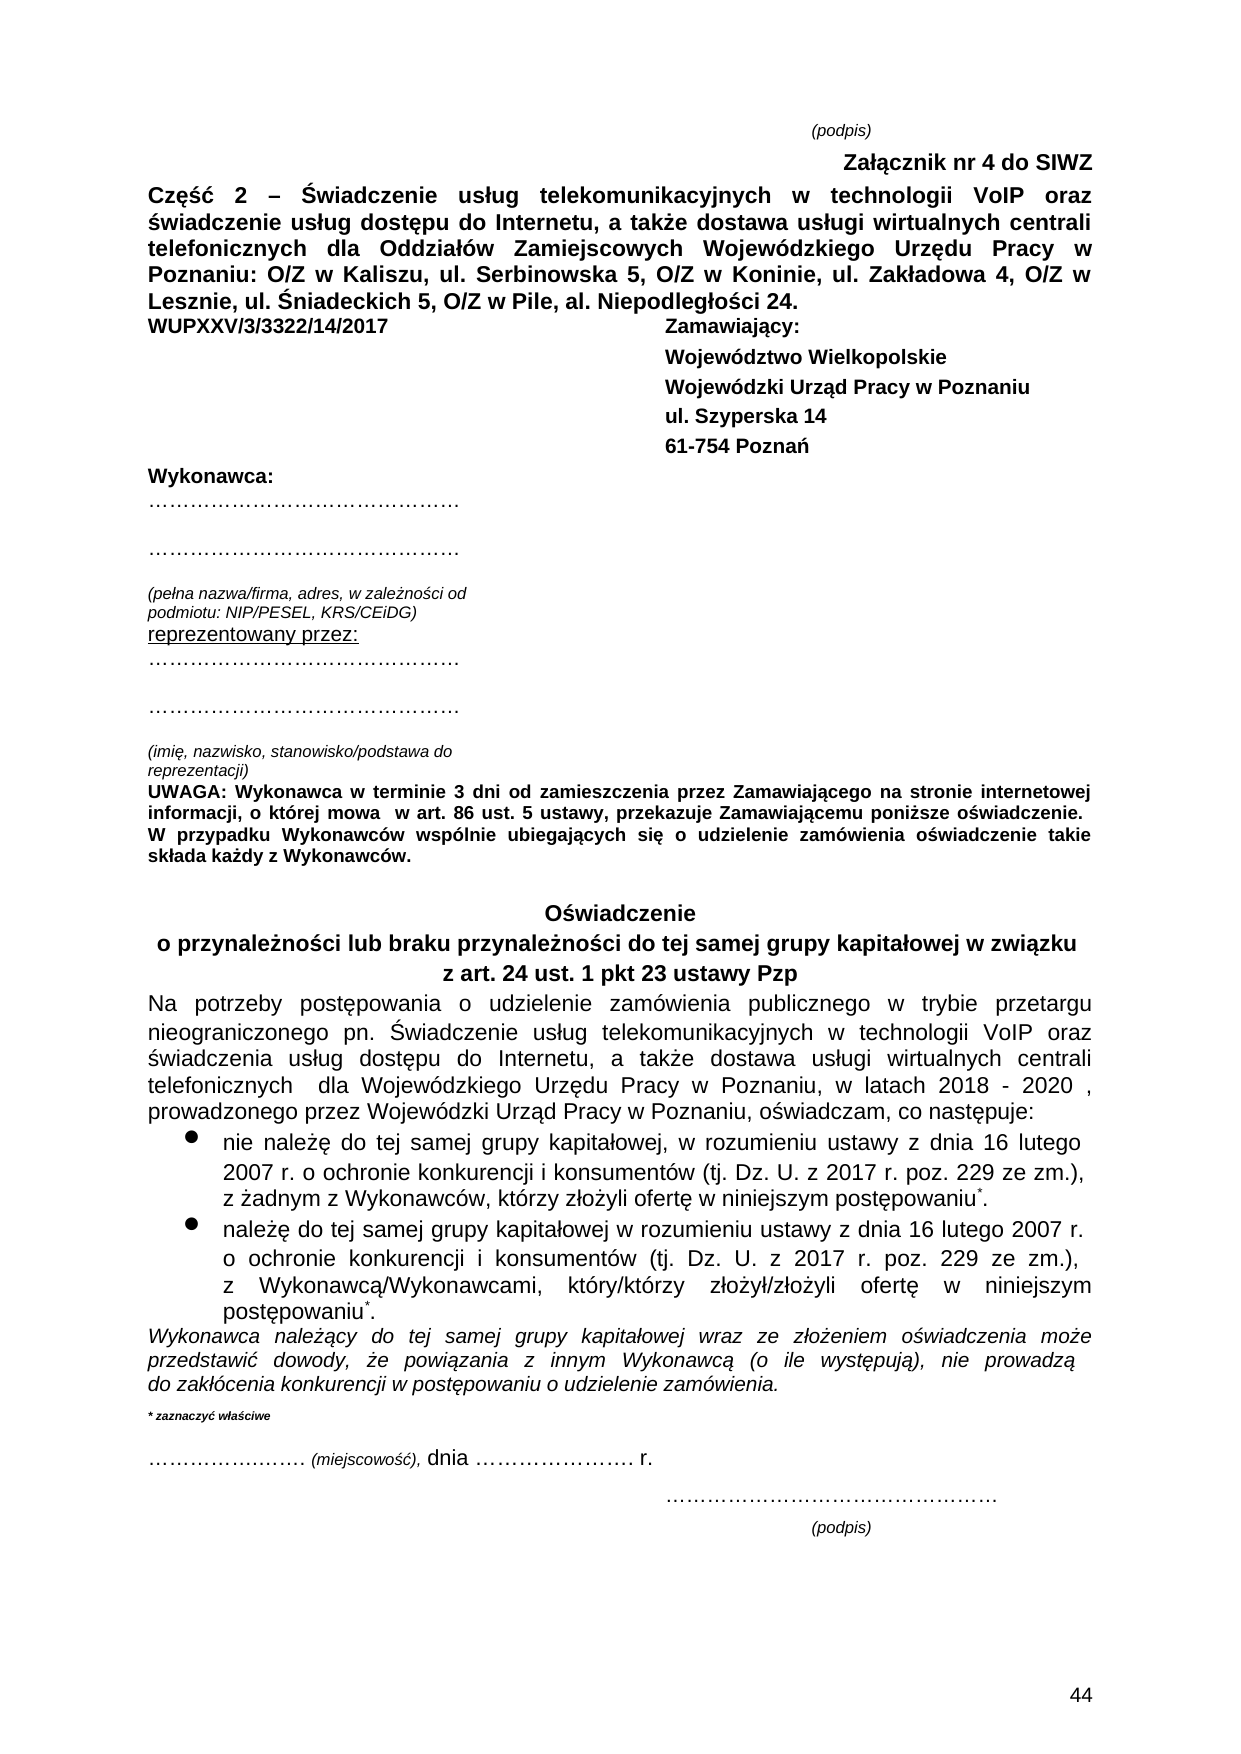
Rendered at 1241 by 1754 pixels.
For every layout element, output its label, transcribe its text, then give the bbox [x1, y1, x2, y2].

text Załącznik nr 4 do SIWZ [148, 149, 1092, 176]
text o przynależności lub braku przynależności do tej samej grupy kapitałowej w związku z art. 24 ust. 1 pkt 23 ustawy Pzp [148, 930, 1092, 986]
text ……………………………………………………………………………… [148, 646, 472, 718]
text Na potrzeby postępowania o udzielenie zamówienia publicznego w trybie przetargu nieograniczonego pn. Świadczenie usług telekomunikacyjnych w technologii VoIP oraz świadczenia usług dostępu do Internetu, a także dostawa usługi wirtualnych centrali telefonicznych dla Wojewódzkiego Urzędu Pracy w Poznaniu, w latach 2018 - 2020 , prowadzonego przez Wojewódzki Urząd Pracy w Poznaniu, oświadczam, co następuje: [148, 990, 1092, 1124]
text …………….……. (miejscowość), dnia …………………. r. [148, 1444, 1092, 1470]
text reprezentowany przez: [148, 622, 1092, 646]
text Wykonawca należący do tej samej grupy kapitałowej wraz ze złożeniem oświadczenia może przedstawić dowody, że powiązania z innym Wykonawcą (o ile występują), nie prowadzą do zakłócenia konkurencji w postępowaniu o udzielenie zamówienia. [148, 1324, 1092, 1396]
text Część 2 – Świadczenie usług telekomunikacyjnych w technologii VoIP oraz świadczenie usług dostępu do Internetu, a także dostawa usługi wirtualnych centrali telefonicznych dla Oddziałów Zamiejscowych Wojewódzkiego Urzędu Pracy w Poznaniu: O/Z w Kaliszu, ul. Serbinowska 5, O/Z w Koninie, ul. Zakładowa 4, O/Z w Lesznie, ul. Śniadeckich 5, O/Z w Pile, al. Niepodległości 24. [148, 182, 1092, 314]
text Wykonawca: [148, 464, 1092, 488]
text Oświadczenie [148, 899, 1092, 926]
text * zaznaczyć właściwe [148, 1409, 1092, 1433]
text UWAGA: Wykonawca w terminie 3 dni od zamieszczenia przez Zamawiającego na stronie internetowej informacji, o której mowa w art. 86 ust. 5 ustawy, przekazuje Zamawiającemu poniższe oświadczenie. W przypadku Wykonawców wspólnie ubiegających się o udzielenie zamówienia oświadczenie takie składa każdy z Wykonawców. [148, 780, 1092, 867]
list nie należę do tej samej grupy kapitałowej, w rozumieniu ustawy z dnia 16 lutego 2007 r. o ochronie konkurencji i konsumentów (tj. Dz. U. z 2017 r. poz. 229 ze zm.), z żadnym z Wykonawców, którzy złożyli ofertę w niniejszym postępowaniu*. [185, 1124, 1092, 1211]
text ………………………………………… [148, 1482, 1092, 1506]
text (pełna nazwa/firma, adres, w zależności od podmiotu: NIP/PESEL, KRS/CEiDG) [148, 584, 472, 622]
text (imię, nazwisko, stanowisko/podstawa do reprezentacji) [148, 742, 472, 780]
text 61-754 Poznań [148, 434, 1092, 458]
text (podpis) [738, 121, 1092, 140]
list należę do tej samej grupy kapitałowej w rozumieniu ustawy z dnia 16 lutego 2007 r. o ochronie konkurencji i konsumentów (tj. Dz. U. z 2017 r. poz. 229 ze zm.), z Wykonawcą/Wykonawcami, który/którzy złożył/złożyli ofertę w niniejszym postępowaniu*. [185, 1211, 1092, 1324]
text WUPXXV/3/3322/14/2017 Zamawiający: [148, 314, 1092, 338]
text Wojewódzki Urząd Pracy w Poznaniu [148, 374, 1092, 398]
text ul. Szyperska 14 [148, 404, 1092, 428]
text (podpis) [738, 1518, 1092, 1537]
text ……………………………………………………………………………… [148, 488, 472, 560]
text Województwo Wielkopolskie [591, 344, 1092, 368]
